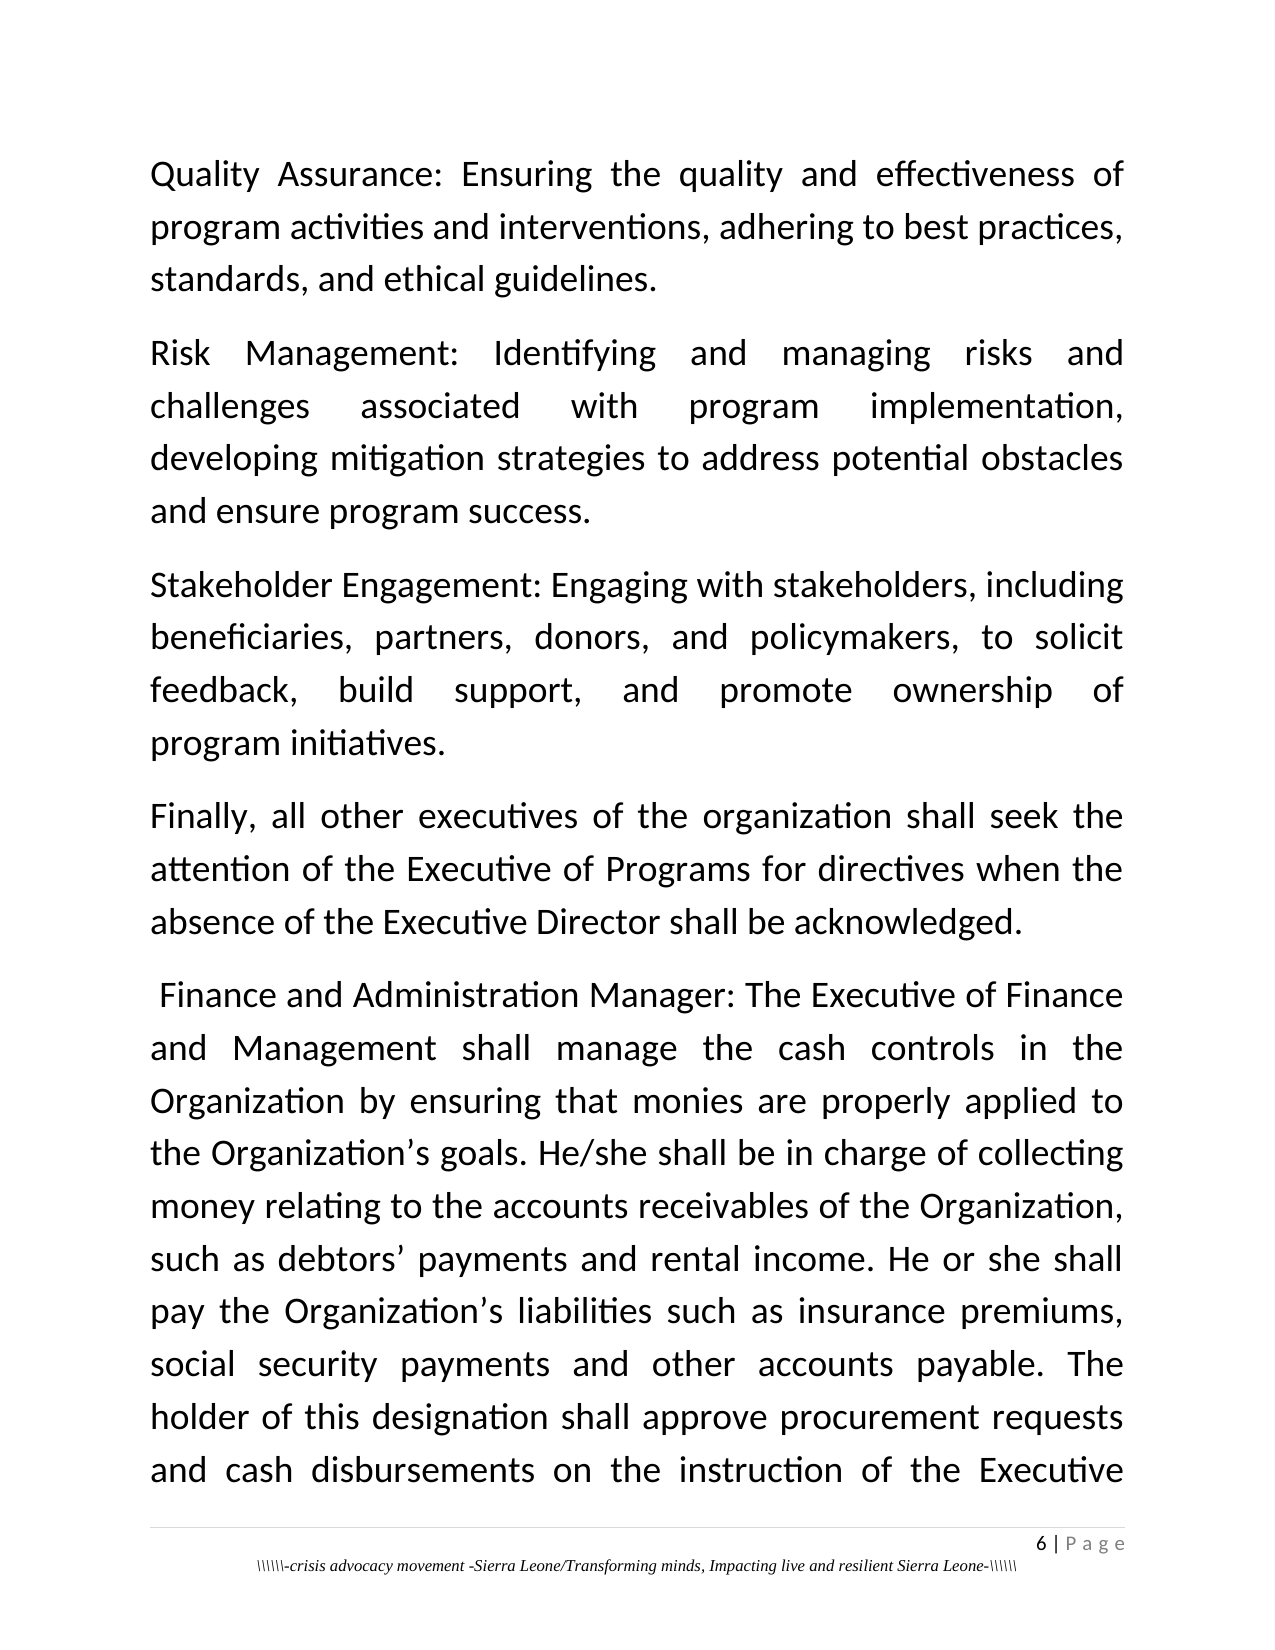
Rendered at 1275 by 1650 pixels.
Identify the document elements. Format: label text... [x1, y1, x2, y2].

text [150, 971, 1125, 1491]
text Risk Management: Identifying and managing risks and challenges associated with program implementation, developing mitigation strategies to address potential obstacles and ensure program success. [150, 329, 1125, 533]
text Quality Assurance: Ensuring the quality and effectiveness of program activities and interventions, adhering to best practices, standards, and ethical guidelines. [150, 150, 1125, 301]
text Stakeholder Engagement: Engaging with stakeholders, including beneficiaries, partners, donors, and policymakers, to solicit feedback, build support, and promote ownership of program initiatives. [150, 561, 1125, 764]
text Finally, all other executives of the organization shall seek the attention of the Executive of Programs for directives when the absence of the Executive Director shall be acknowledged. [150, 792, 1125, 943]
